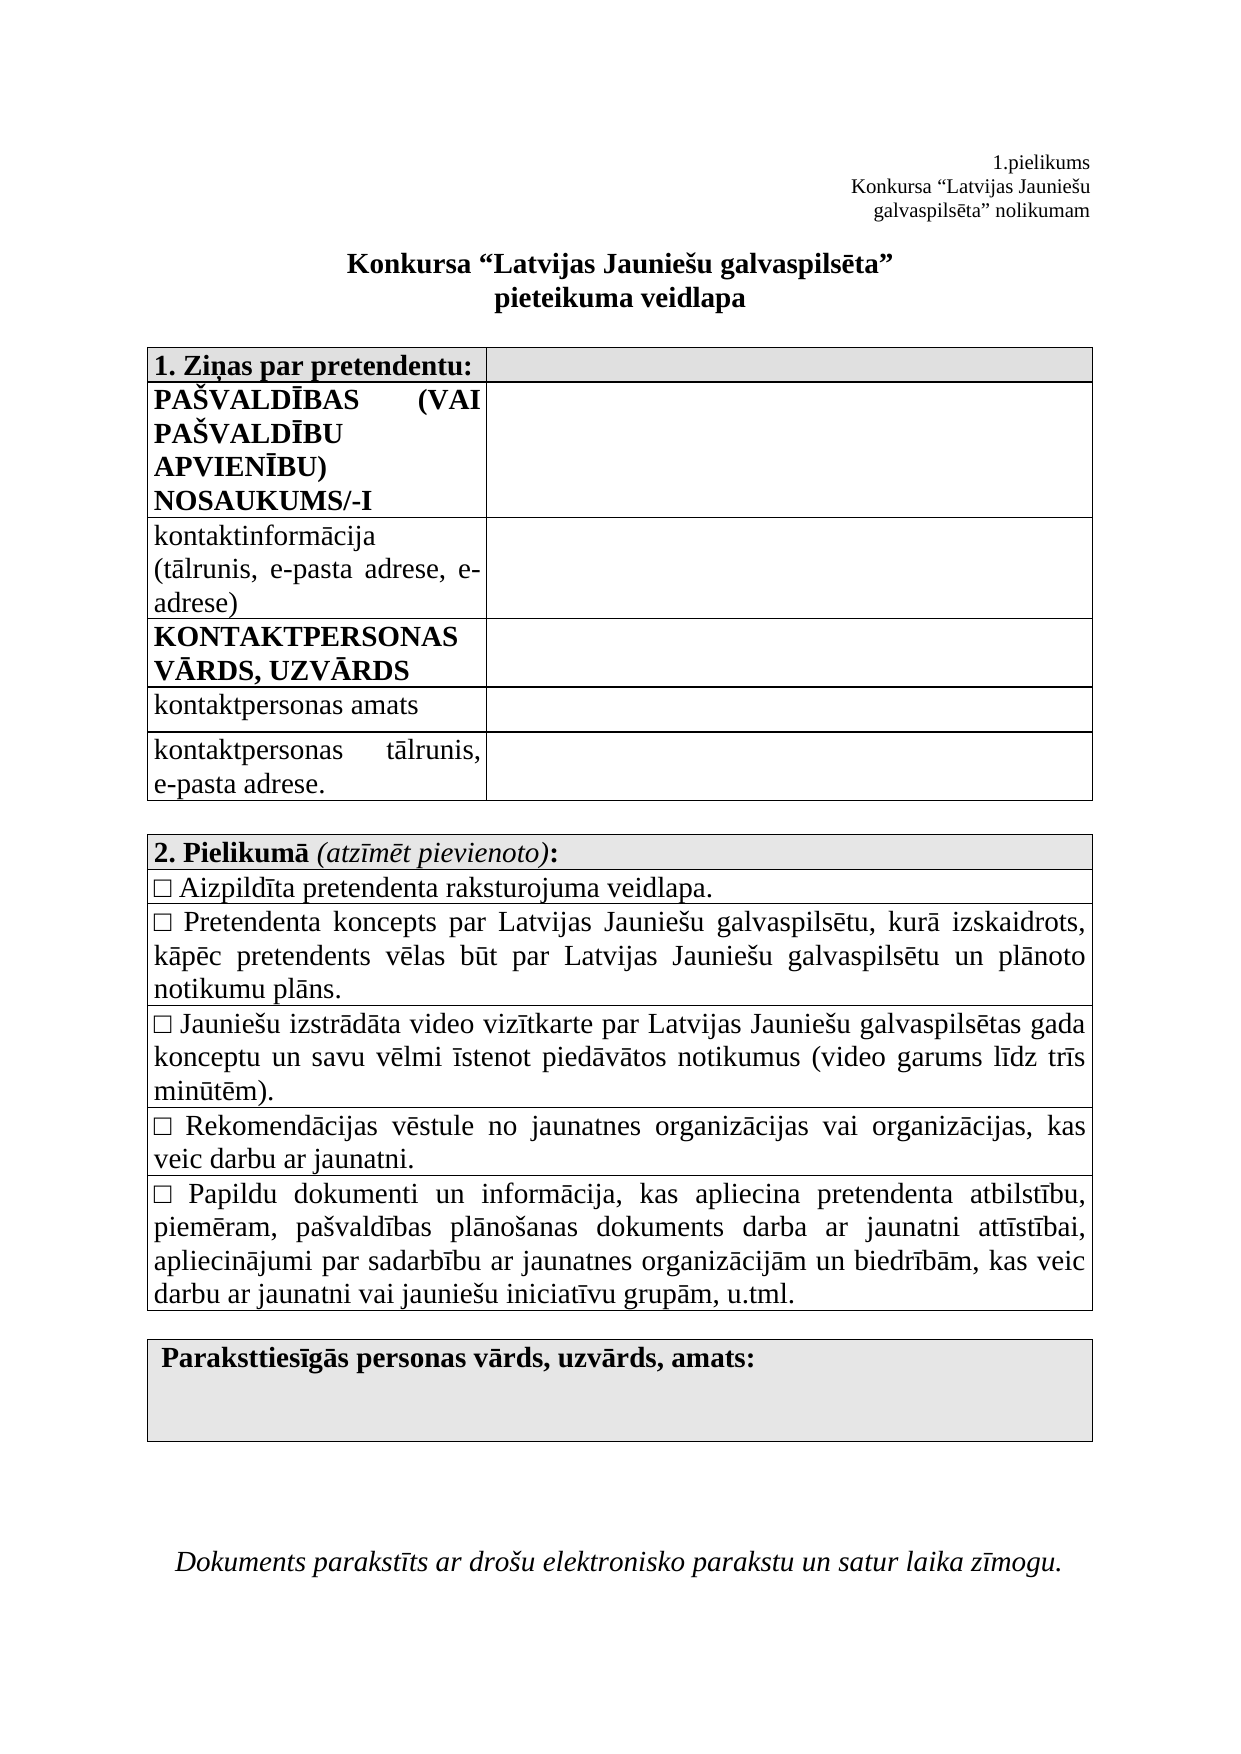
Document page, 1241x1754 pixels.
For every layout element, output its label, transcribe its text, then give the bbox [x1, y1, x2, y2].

table_cell kontaktinformācija (tālrunis, e-pasta adrese, e-adrese) [148, 518, 486, 618]
text Konkursa “Latvijas Jauniešu galvaspilsēta” [150, 246, 1090, 280]
text galvaspilsēta” nolikumam [237, 198, 1090, 222]
table_header Paraksttiesīgās personas vārds, uzvārds, amats: [148, 1340, 1092, 1441]
table_cell [487, 688, 1092, 731]
table_cell □ Aizpildīta pretendenta raksturojuma veidlapa. [148, 870, 1092, 903]
table_cell □ Rekomendācijas vēstule no jaunatnes organizācijas vai organizācijas, kas veic darbu ar jaunatni. [148, 1108, 1092, 1175]
table_cell kontaktpersonas tālrunis, e-pasta adrese. [148, 733, 486, 799]
table_cell [487, 518, 1092, 618]
text Dokuments parakstīts ar drošu elektronisko parakstu un satur laika zīmogu. [150, 1544, 1090, 1578]
text pieteikuma veidlapa [150, 280, 1090, 313]
table_header 2. Pielikumā (atzīmēt pievienoto): [148, 835, 1092, 869]
text Konkursa “Latvijas Jauniešu [237, 174, 1090, 198]
table_cell □ Papildu dokumenti un informācija, kas apliecina pretendenta atbilstību, piemēram, pašvaldības plānošanas dokuments darba ar jaunatni attīstībai, apliecinājumi par sadarbību ar jaunatnes organizācijām un biedrībām, kas veic darbu ar jaunatni vai jauniešu iniciatīvu grupām, u.tml. [148, 1176, 1092, 1310]
table_header [487, 348, 1092, 381]
table_cell [487, 383, 1092, 517]
table_cell [487, 733, 1092, 799]
table_cell □ Pretendenta koncepts par Latvijas Jauniešu galvaspilsētu, kurā izskaidrots, kāpēc pretendents vēlas būt par Latvijas Jauniešu galvaspilsētu un plānoto notikumu plāns. [148, 904, 1092, 1005]
table_cell kontaktpersonas amats [148, 688, 486, 731]
text 1.pielikums [237, 150, 1090, 174]
table_cell □ Jauniešu izstrādāta video vizītkarte par Latvijas Jauniešu galvaspilsētas gada konceptu un savu vēlmi īstenot piedāvātos notikumus (video garums līdz trīs minūtēm). [148, 1006, 1092, 1107]
table_cell KONTAKTPERSONAS VĀRDS, UZVĀRDS [148, 619, 486, 686]
table_header 1. Ziņas par pretendentu: [148, 348, 486, 381]
table_cell Pašvaldības (vai pašvaldību apvienību) nosaukums/-i [148, 383, 486, 517]
table_cell [487, 619, 1092, 686]
